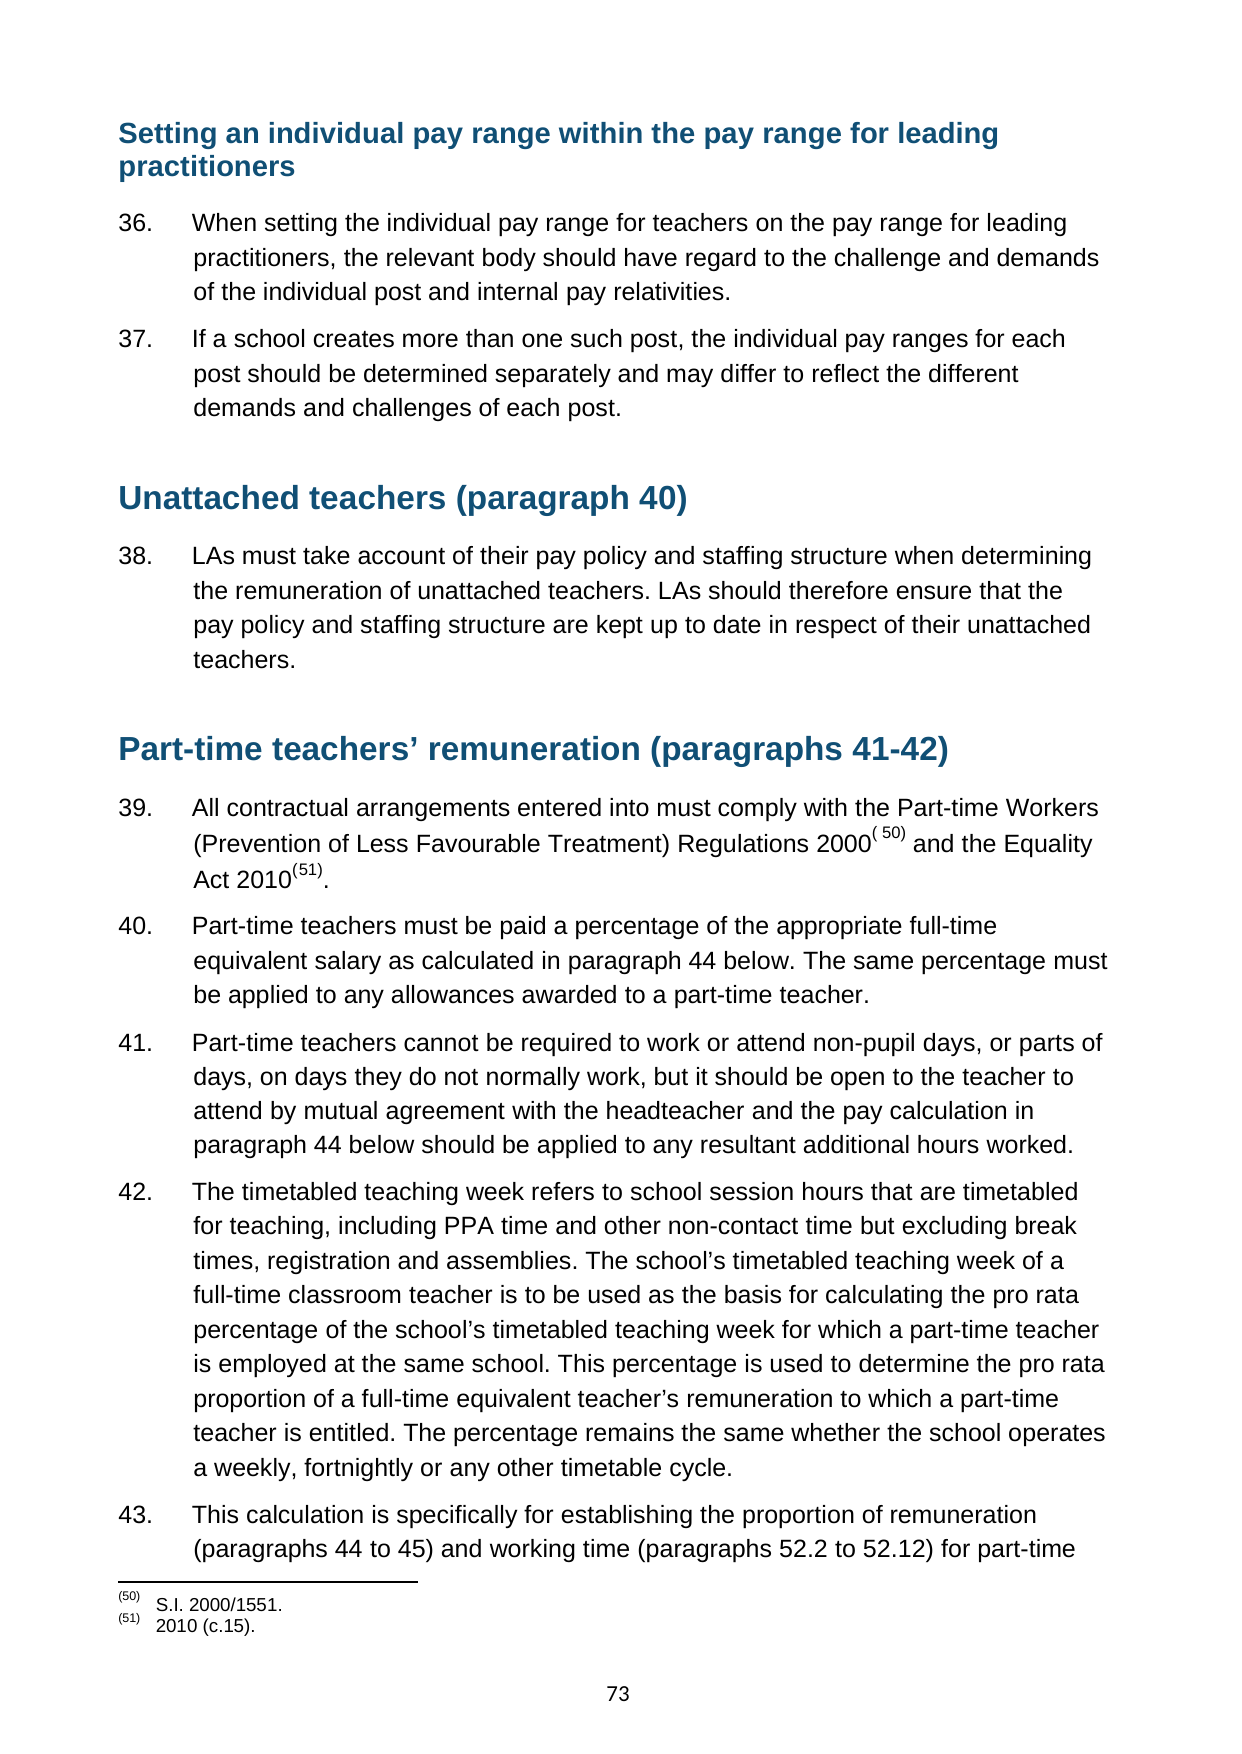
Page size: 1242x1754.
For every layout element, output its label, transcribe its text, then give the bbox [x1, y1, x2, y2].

text percentage of the school’s timetabled teaching week for which a part-time teacher is employed at the same school. This percentage is used to determine the pro rata proportion of a full-time equivalent teacher’s remuneration to which a part-time teacher is entitled. The percentage remains the same whether the school operates a weekly, fortnightly or any other timetable cycle. [193, 1315, 1112, 1482]
text 36. When setting the individual pay range for teachers on the pay range for leading practitioners, the relevant body should have regard to the challenge and demands of the individual post and internal pay relativities. [118, 208, 1106, 306]
text 42. The timetabled teaching week refers to school session hours that are timetabled for teaching, including PPA time and other non-contact time but excluding break times, registration and assemblies. The school’s timetabled teaching week of a full-time classroom teacher is to be used as the basis for calculating the pro rata [118, 1177, 1086, 1309]
text (51) 2010 (c.15). [118, 1614, 1121, 1636]
text (50) S.I. 2000/1551. [118, 1589, 1121, 1614]
text 43. This calculation is specifically for establishing the proportion of remuneration [118, 1500, 1121, 1529]
text (paragraphs 44 to 45) and working time (paragraphs 52.2 to 52.12) for part-time [193, 1534, 1121, 1563]
text Part-time teachers’ remuneration (paragraphs 41-42) [118, 729, 1121, 768]
text 38. LAs must take account of their pay policy and staffing structure when determining the remuneration of unattached teachers. LAs should therefore ensure that the pay policy and staffing structure are kept up to date in respect of their unattached teachers. [118, 541, 1100, 673]
text Unattached teachers (paragraph 40) [118, 478, 1121, 516]
text 39. All contractual arrangements entered into must comply with the Part-time Workers (Prevention of Less Favourable Treatment) Regulations 2000( 50) and the Equality Act 2010(51). [118, 793, 1107, 893]
text 41. Part-time teachers cannot be required to work or attend non-pupil days, or parts of days, on days they do not normally work, but it should be open to the teacher to attend by mutual agreement with the headteacher and the pay calculation in paragraph 44 below should be applied to any resultant additional hours worked. [118, 1027, 1110, 1159]
text 40. Part-time teachers must be paid a percentage of the appropriate full-time equivalent salary as calculated in paragraph 44 below. The same percentage must be applied to any allowances awarded to a part-time teacher. [118, 911, 1114, 1009]
text 37. If a school creates more than one such post, the individual pay ranges for each post should be determined separately and may differ to reflect the different demands and challenges of each post. [118, 324, 1074, 422]
text Setting an individual pay range within the pay range for leading practitioners [118, 117, 1005, 184]
